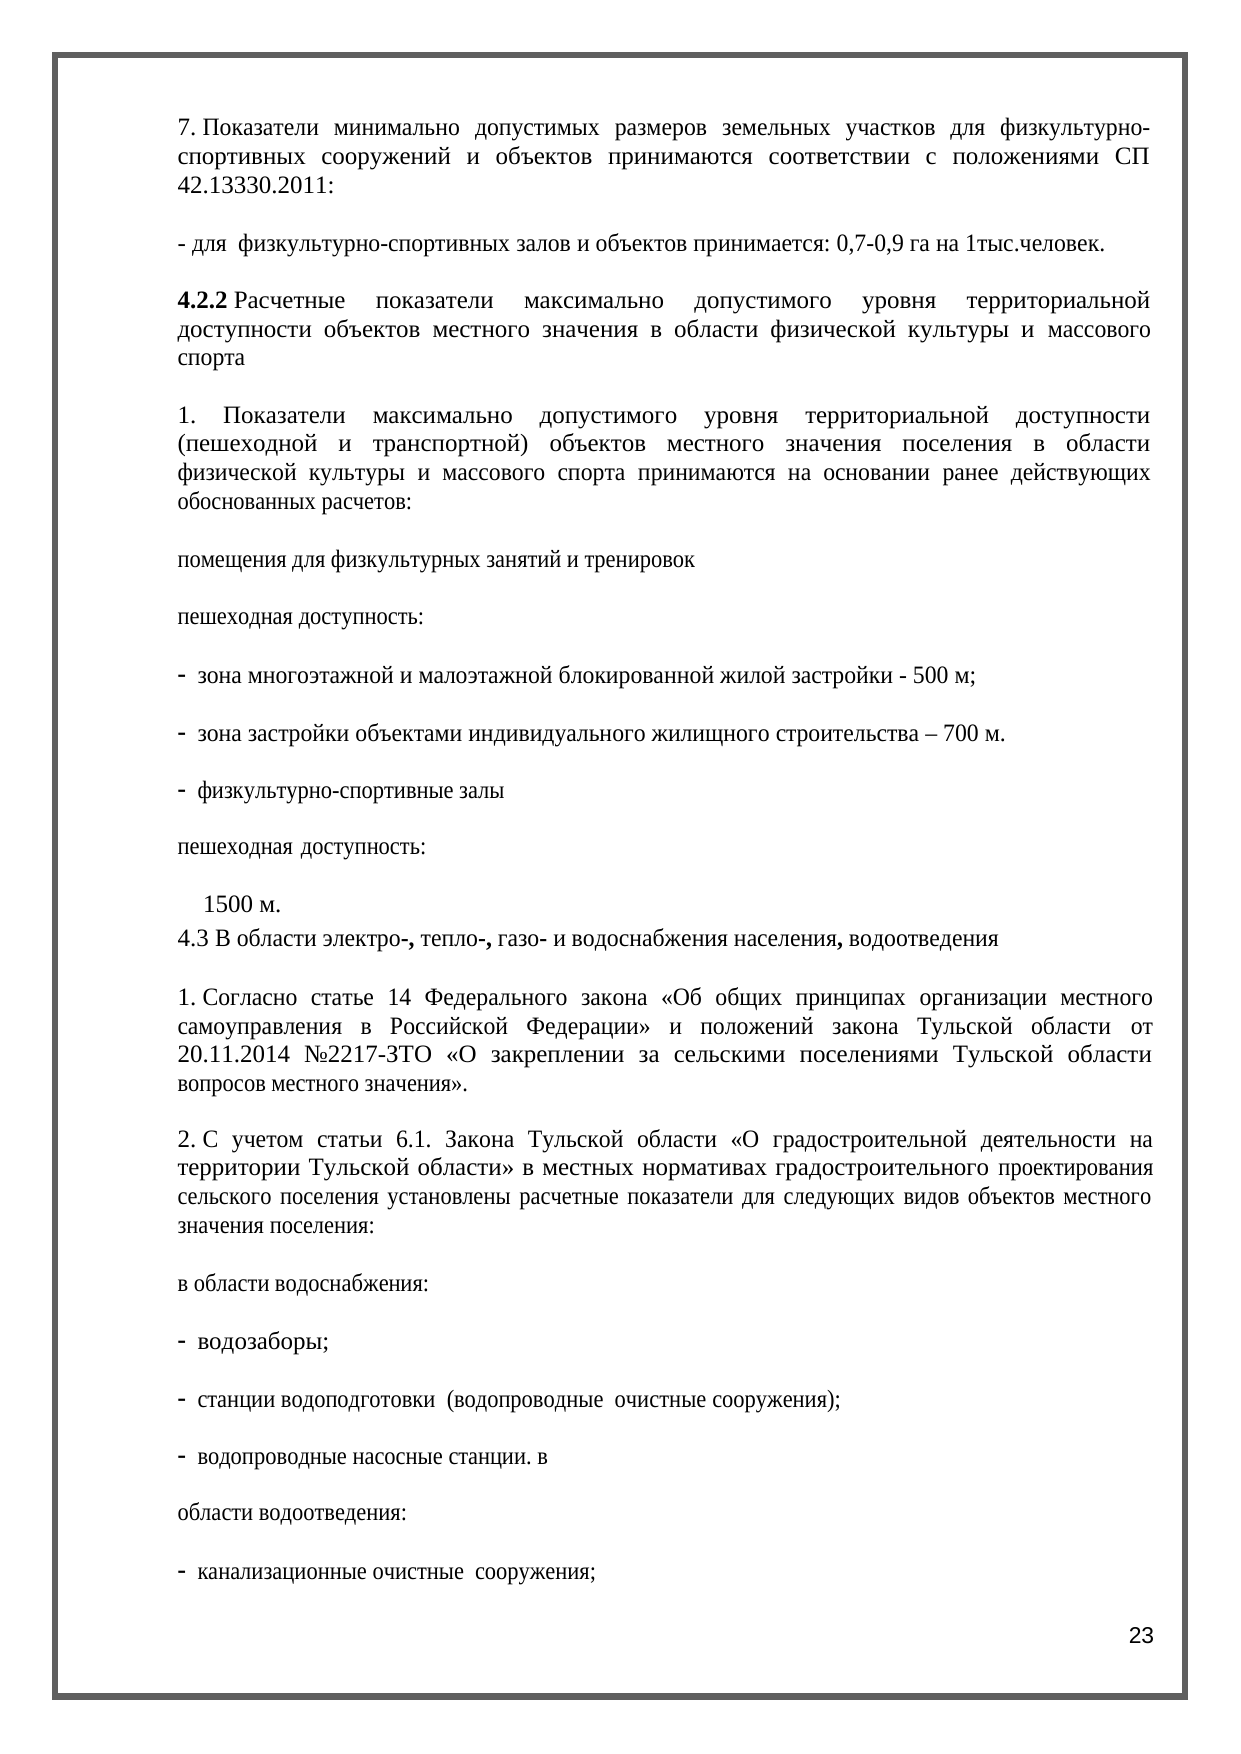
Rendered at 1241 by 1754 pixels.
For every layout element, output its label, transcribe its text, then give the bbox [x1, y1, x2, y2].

list зона застройки объектами индивидуального жилищного строительства – 700 м. [177, 718, 1163, 747]
list физкультурно-спортивные залы пешеходная доступность: [177, 776, 537, 860]
list для физкультурно-спортивных залов и объектов принимается: 0,7-0,9 га на 1тыс.человек. [177, 228, 1163, 257]
list зона многоэтажной и малоэтажной блокированной жилой застройки - 500 м; [177, 660, 1163, 689]
list канализационные очистные сооружения; [177, 1556, 1163, 1585]
list Согласно статье 14 Федерального закона «Об общих принципах организации местного самоуправления в Российской Федерации» и положений закона Тульской области от 20.11.2014 №2217-ЗТО «О закреплении за сельскими поселениями Тульской области вопросов местного значения». [177, 982, 1153, 1097]
text помещения для физкультурных занятий и тренировок пешеходная доступность: [177, 544, 812, 630]
text  1500 м. [177, 889, 1163, 918]
list водозаборы; [177, 1326, 1163, 1354]
list Показатели минимально допустимых размеров земельных участков для физкультурно- спортивных сооружений и объектов принимаются соответствии с положениями СП 42.13330.2011: [177, 112, 1151, 199]
list водопроводные насосные станции. в области водоотведения: [177, 1441, 570, 1526]
list Расчетные показатели максимально допустимого уровня территориальной доступности объектов местного значения в области физической культуры и массового спорта [177, 286, 1151, 371]
list станции водоподготовки (водопроводные очистные сооружения); [177, 1384, 1163, 1412]
list В области электро-, тепло-, газо- и водоснабжения населения, водоотведения [177, 923, 1163, 952]
text 1. Показатели максимально допустимого уровня территориальной доступности (пешеходной и транспортной) объектов местного значения поселения в области физической культуры и массового спорта принимаются на основании ранее действующих обоснованных расчетов: [177, 400, 1151, 515]
text в области водоснабжения: [177, 1268, 1163, 1296]
list С учетом статьи 6.1. Закона Тульской области «О градостроительной деятельности на территории Тульской области» в местных нормативах градостроительного проектирования сельского поселения установлены расчетные показатели для следующих видов объектов местного значения поселения: [177, 1124, 1153, 1239]
